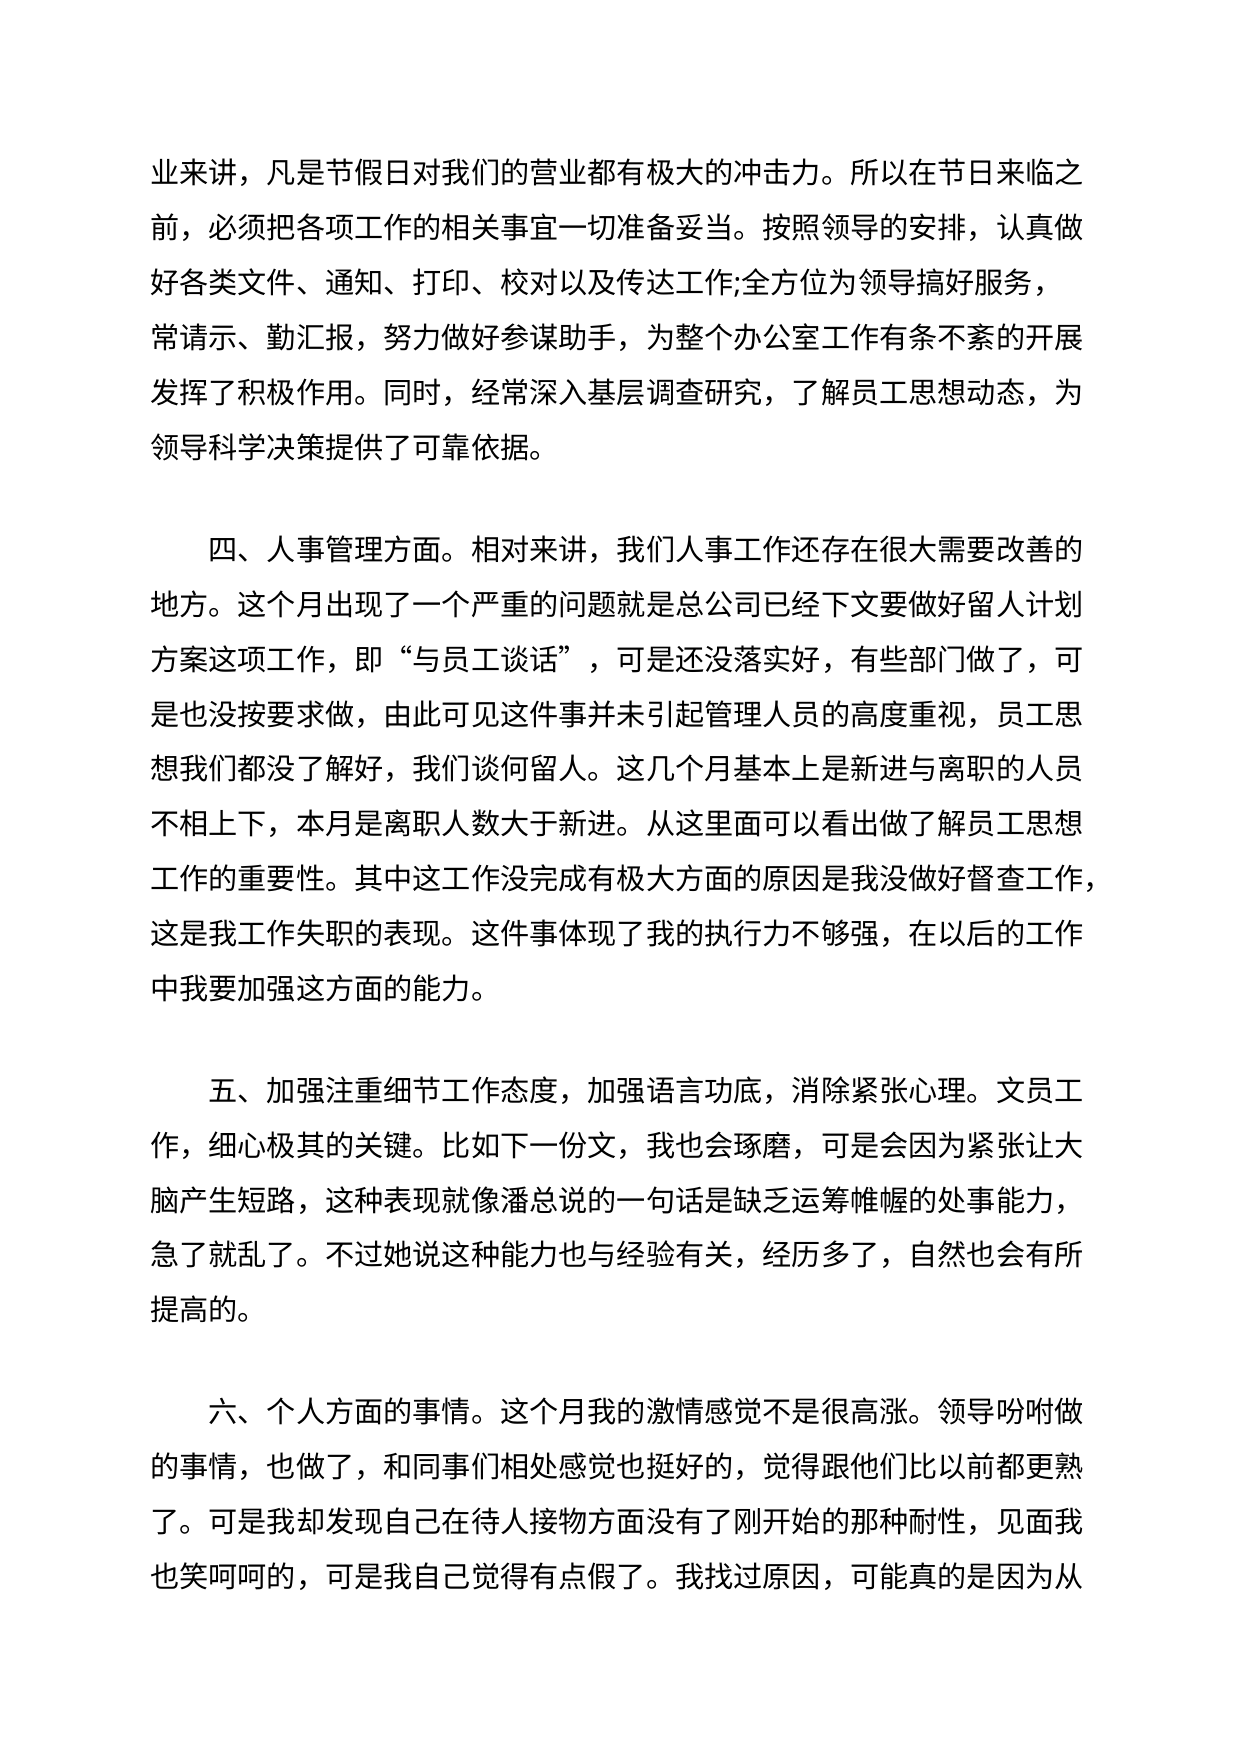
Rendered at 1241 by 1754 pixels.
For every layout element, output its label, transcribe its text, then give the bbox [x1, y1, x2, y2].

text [150, 150, 1090, 467]
text 四、人事管理方面。相对来讲，我们人事工作还存在很大需要改善的地方。这个月出现了一个严重的问题就是总公司已经下文要做好留人计划方案这项工作，即“与员工谈话”，可是还没落实好，有些部门做了，可是也没按要求做，由此可见这件事并未引起管理人员的高度重视，员工思想我们都没了解好，我们谈何留人。这几个月基本上是新进与离职的人员不相上下，本月是离职人数大于新进。从这里面可以看出做了解员工思想工作的重要性。其中这工作没完成有极大方面的原因是我没做好督查工作，这是我工作失职的表现。这件事体现了我的执行力不够强，在以后的工作中我要加强这方面的能力。 [150, 526, 1090, 1008]
text 五、加强注重细节工作态度，加强语言功底，消除紧张心理。文员工作，细心极其的关键。比如下一份文，我也会琢磨，可是会因为紧张让大脑产生短路，这种表现就像潘总说的一句话是缺乏运筹帷幄的处事能力，急了就乱了。不过她说这种能力也与经验有关，经历多了，自然也会有所提高的。 [150, 1067, 1090, 1329]
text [150, 1389, 1090, 1596]
